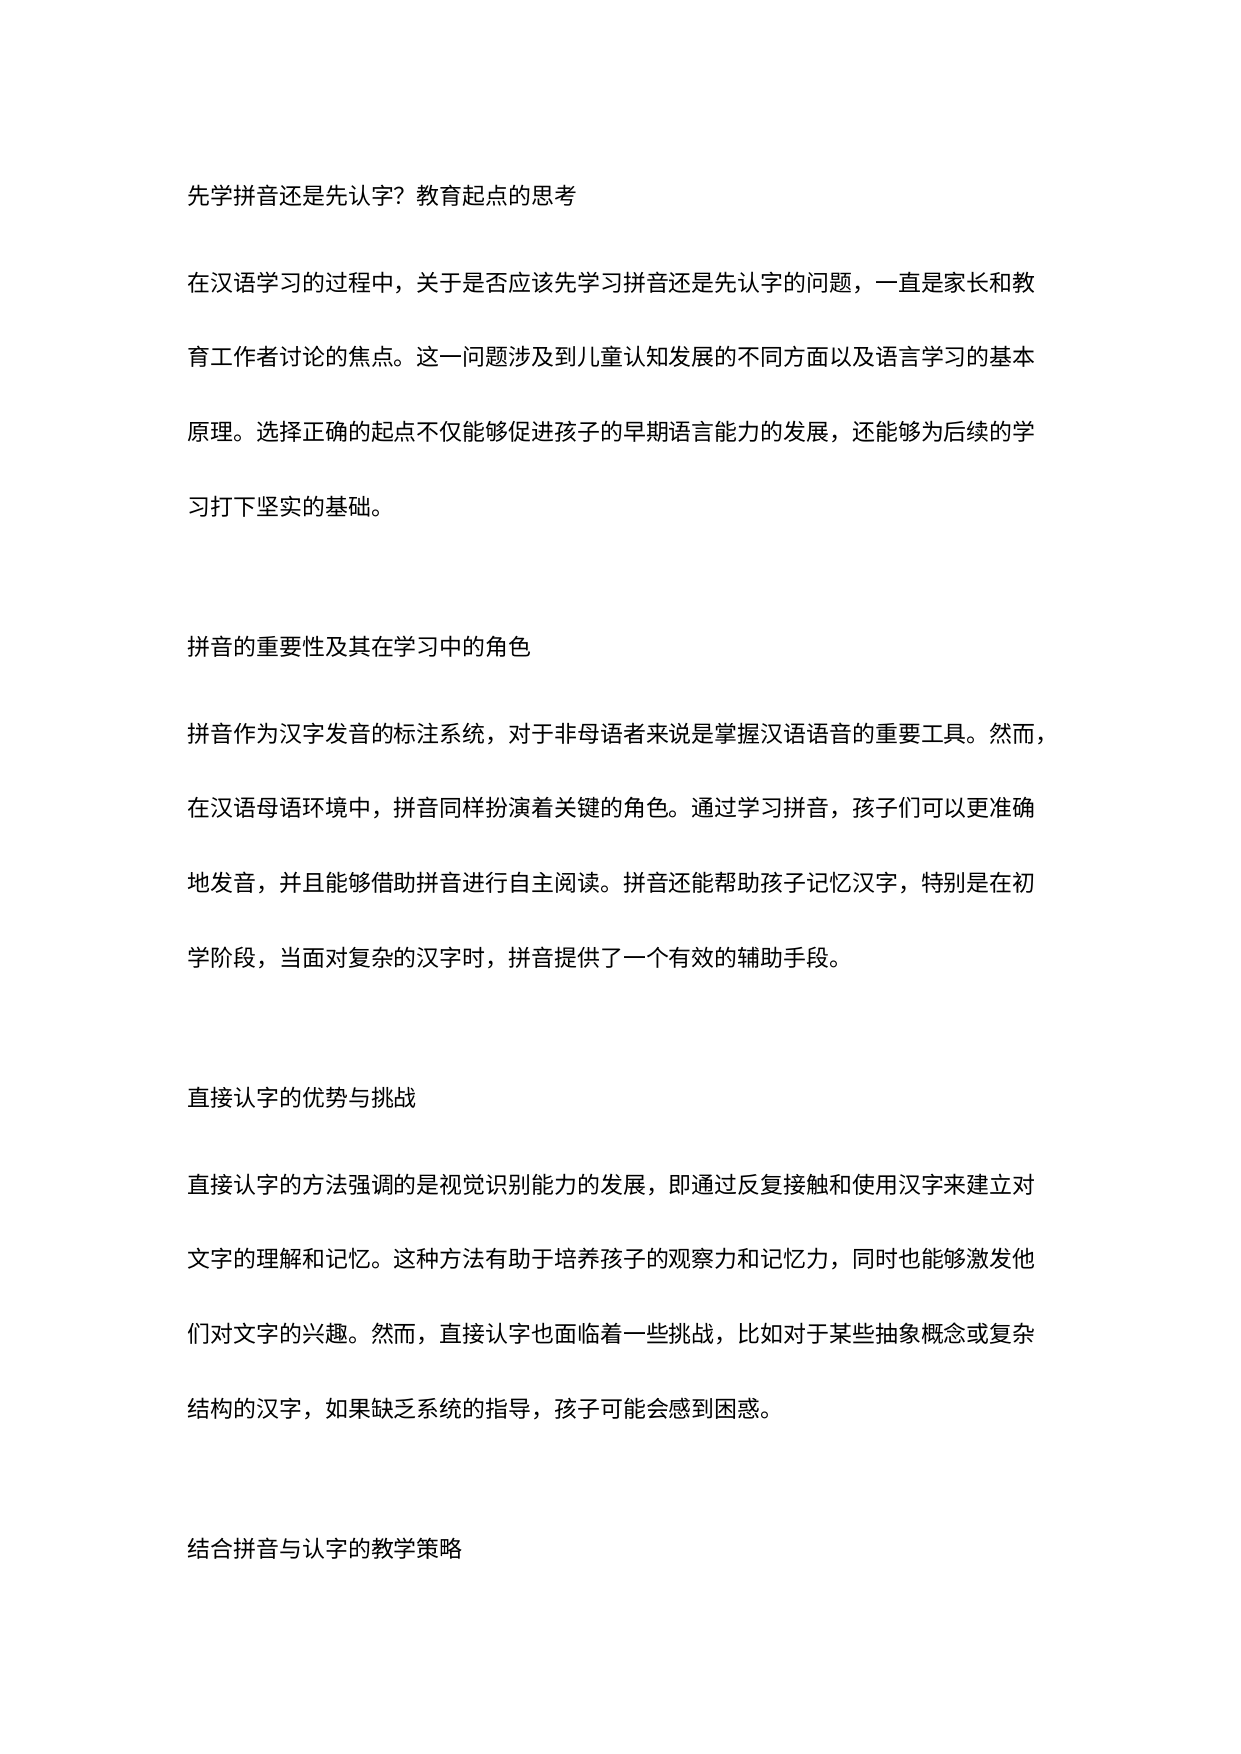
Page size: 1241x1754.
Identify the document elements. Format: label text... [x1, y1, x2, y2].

text 拼音的重要性及其在学习中的角色 [187, 613, 1053, 678]
text 直接认字的优势与挑战 [187, 1064, 1053, 1129]
text 先学拼音还是先认字？教育起点的思考 [187, 162, 1053, 227]
text 结合拼音与认字的教学策略 [187, 1515, 1053, 1580]
text 拼音作为汉字发音的标注系统，对于非母语者来说是掌握汉语语音的重要工具。然而，在汉语母语环境中，拼音同样扮演着关键的角色。通过学习拼音，孩子们可以更准确地发音，并且能够借助拼音进行自主阅读。拼音还能帮助孩子记忆汉字，特别是在初学阶段，当面对复杂的汉字时，拼音提供了一个有效的辅助手段。 [187, 699, 1053, 989]
text 在汉语学习的过程中，关于是否应该先学习拼音还是先认字的问题，一直是家长和教育工作者讨论的焦点。这一问题涉及到儿童认知发展的不同方面以及语言学习的基本原理。选择正确的起点不仅能够促进孩子的早期语言能力的发展，还能够为后续的学习打下坚实的基础。 [187, 248, 1053, 538]
text 直接认字的方法强调的是视觉识别能力的发展，即通过反复接触和使用汉字来建立对文字的理解和记忆。这种方法有助于培养孩子的观察力和记忆力，同时也能够激发他们对文字的兴趣。然而，直接认字也面临着一些挑战，比如对于某些抽象概念或复杂结构的汉字，如果缺乏系统的指导，孩子可能会感到困惑。 [187, 1151, 1053, 1440]
